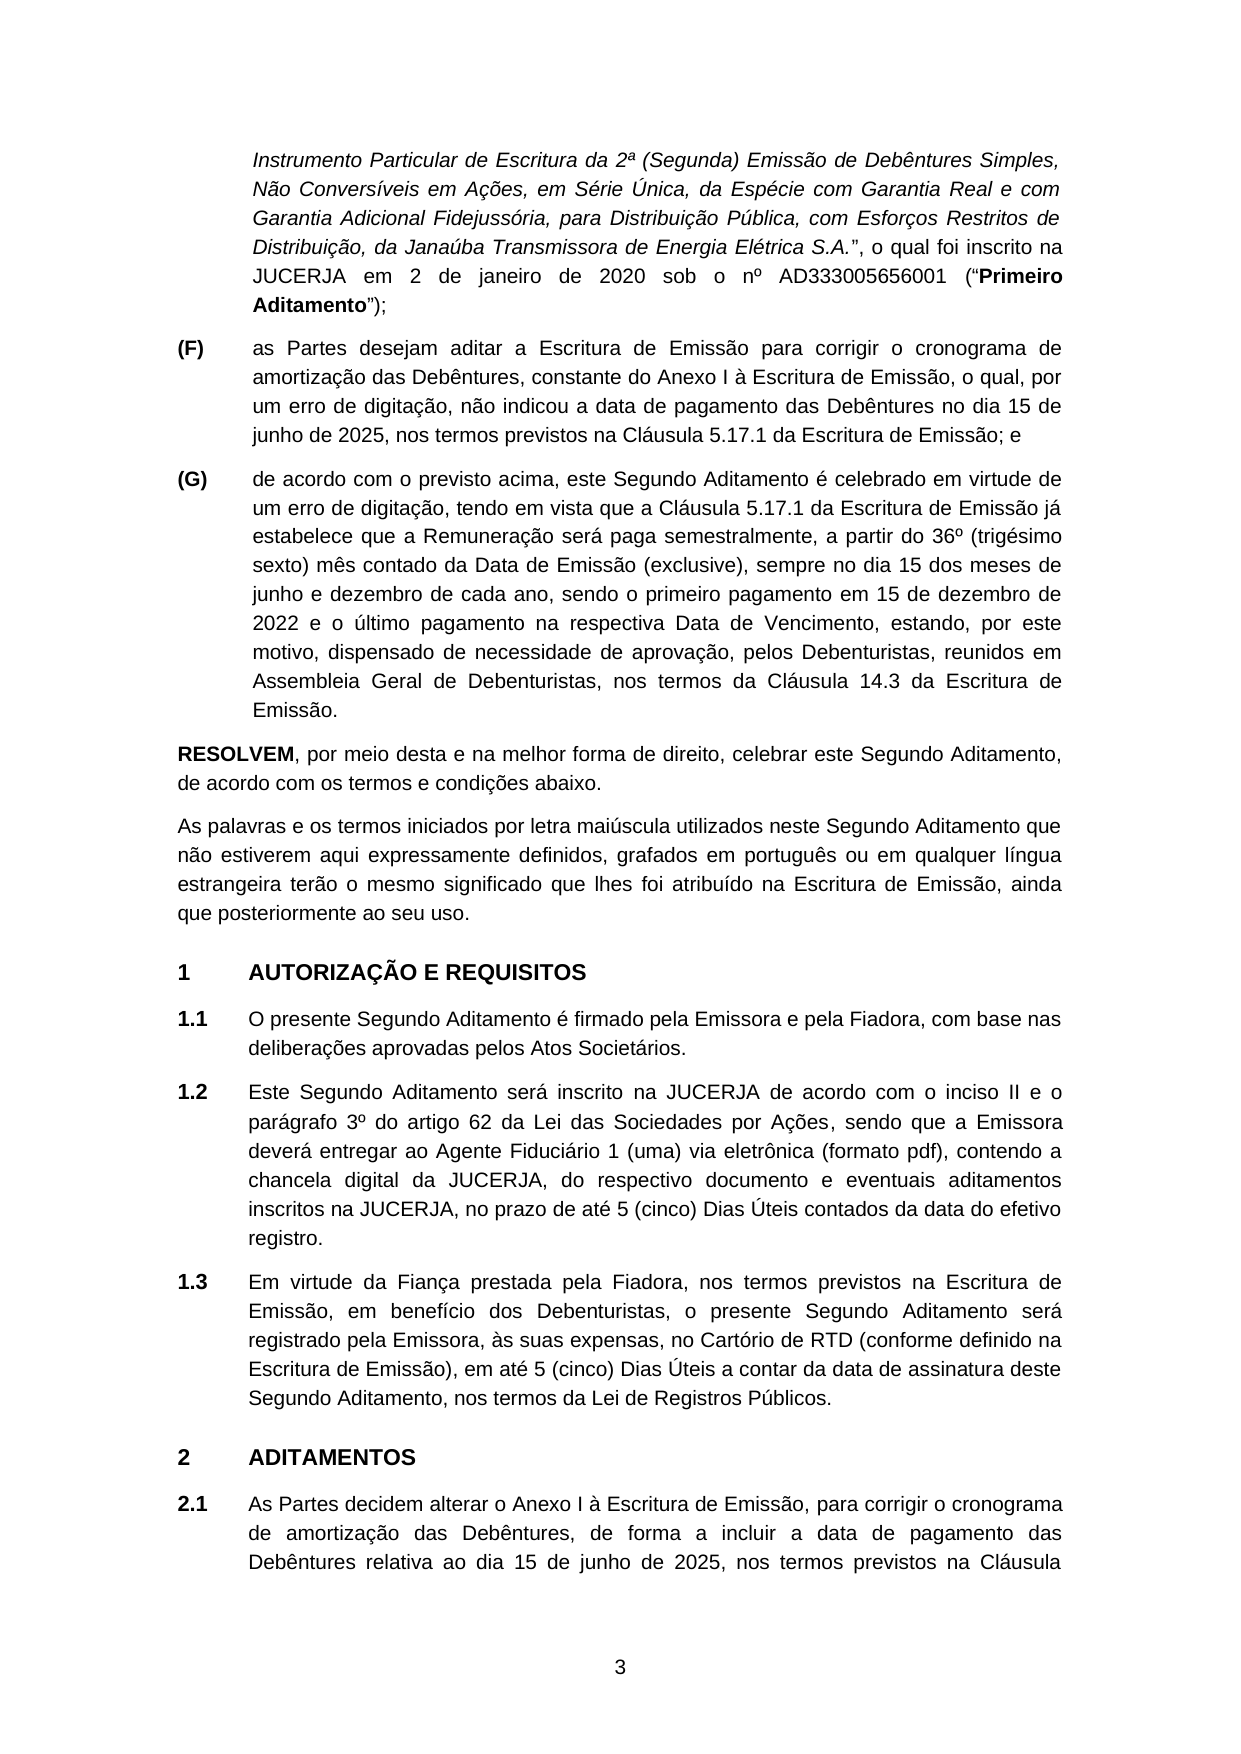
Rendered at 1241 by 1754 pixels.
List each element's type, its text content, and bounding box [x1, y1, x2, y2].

text Este Segundo Aditamento será inscrito na JUCERJA de acordo com o inciso II e o parágrafo 3º do artigo 62 da Lei das Sociedades por Ações, sendo que a Emissora deverá entregar ao Agente Fiduciário 1 (uma) via eletrônica (formato pdf), contendo a chancela digital da JUCERJA, do respectivo documento e eventuais aditamentos inscritos na JUCERJA, no prazo de até 5 (cinco) Dias Úteis contados da data do efetivo registro. [177, 1079, 1063, 1249]
list RESOLVEM, por meio desta e na melhor forma de direito, celebrar este Segundo Aditamento, de acordo com os termos e condições abaixo. [177, 742, 1063, 794]
list as Partes desejam aditar a Escritura de Emissão para corrigir o cronograma de amortização das Debêntures, constante do Anexo I à Escritura de Emissão, o qual, por um erro de digitação, não indicou a data de pagamento das Debêntures no dia 15 de junho de 2025, nos termos previstos na Cláusula 5.17.1 da Escritura de Emissão; e [177, 336, 1063, 447]
list As palavras e os termos iniciados por letra maiúscula utilizados neste Segundo Aditamento que não estiverem aqui expressamente definidos, grafados em português ou em qualquer língua estrangeira terão o mesmo significado que lhes foi atribuído na Escritura de Emissão, ainda que posteriormente ao seu uso. [177, 814, 1063, 925]
text Em virtude da Fiança prestada pela Fiadora, nos termos previstos na Escritura de Emissão, em benefício dos Debenturistas, o presente Segundo Aditamento será registrado pela Emissora, às suas expensas, no Cartório de RTD (conforme definido na Escritura de Emissão), em até 5 (cinco) Dias Úteis a contar da data de assinatura deste Segundo Aditamento, nos termos da Lei de Registros Públicos. [177, 1269, 1063, 1410]
text O presente Segundo Aditamento é firmado pela Emissora e pela Fiadora, com base nas deliberações aprovadas pelos Atos Societários. [177, 1006, 1063, 1060]
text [177, 1491, 1063, 1574]
list de acordo com o previsto acima, este Segundo Aditamento é celebrado em virtude de um erro de digitação, tendo em vista que a Cláusula 5.17.1 da Escritura de Emissão já estabelece que a Remuneração será paga semestralmente, a partir do 36º (trigésimo sexto) mês contado da Data de Emissão (exclusive), sempre no dia 15 dos meses de junho e dezembro de cada ano, sendo o primeiro pagamento em 15 de dezembro de 2022 e o último pagamento na respectiva Data de Vencimento, estando, por este motivo, dispensado de necessidade de aprovação, pelos Debenturistas, reunidos em Assembleia Geral de Debenturistas, nos termos da Cláusula 14.3 da Escritura de Emissão. [177, 466, 1063, 722]
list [177, 148, 1063, 316]
text ADITAMENTOS [177, 1444, 1063, 1470]
text AUTORIZAÇÃO E REQUISITOS [177, 959, 1063, 985]
